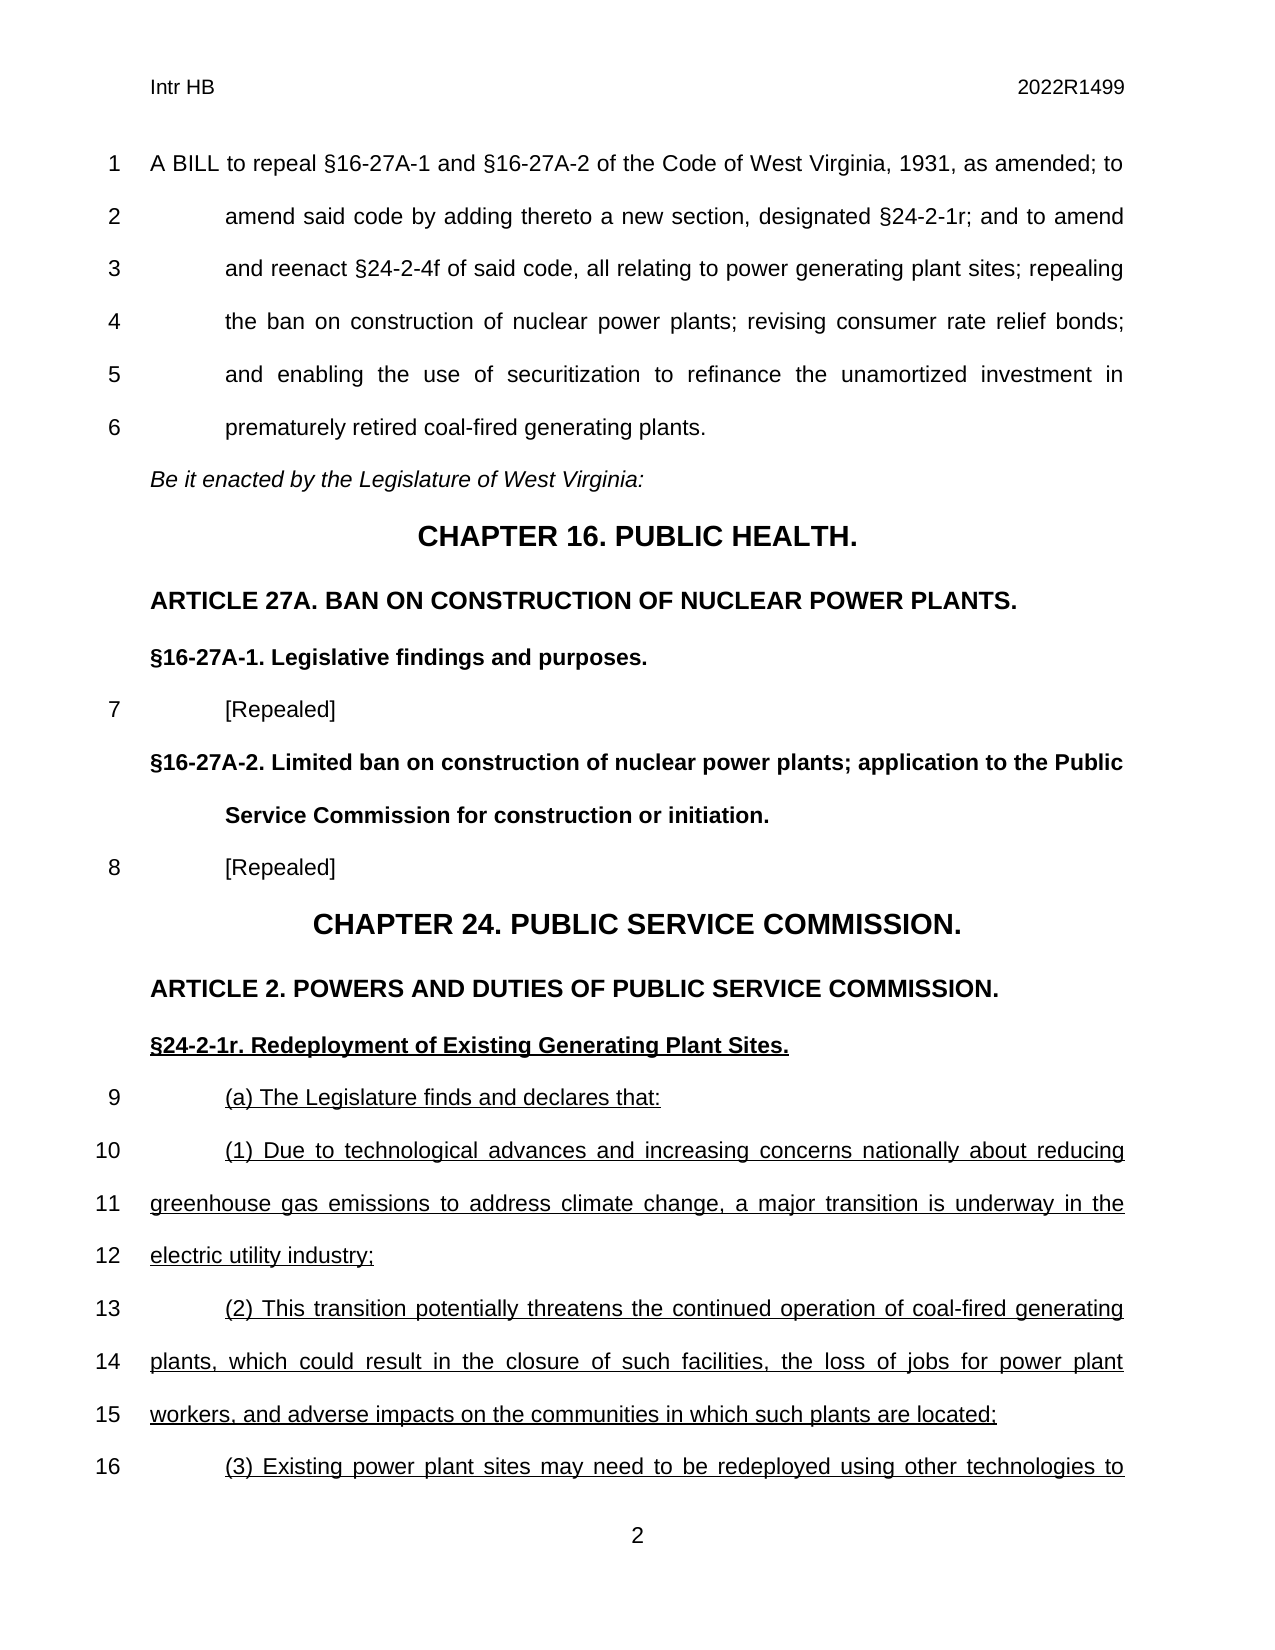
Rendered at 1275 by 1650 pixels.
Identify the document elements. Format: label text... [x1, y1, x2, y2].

text (2) This transition potentially threatens the continued operation of coal-fired generating plants, which could result in the closure of such facilities, the loss of jobs for power plant workers, and adverse impacts on the communities in which such plants are located; [150, 1295, 1125, 1427]
text Be it enacted by the Legislature of West Virginia: [150, 466, 1125, 493]
text (a) The Legislature finds and declares that: [150, 1084, 1125, 1111]
text [Repealed] [150, 854, 1125, 881]
subtitle §24-2-1r. Redeployment of Existing Generating Plant Sites. [150, 1032, 1125, 1058]
text (1) Due to technological advances and increasing concerns nationally about reducing greenhouse gas emissions to address climate change, a major transition is underway in the electric utility industry; [150, 1137, 1125, 1213]
subtitle §16-27A-1. Legislative findings and purposes. [150, 643, 1125, 670]
subtitle ARTICLE 27A. BAN ON CONSTRUCTION OF NUCLEAR POWER PLANTS. [150, 586, 1125, 615]
title A BILL to repeal §16-27A-1 and §16-27A-2 of the Code of West Virginia, 1931, as amended; to amend said code by adding thereto a new section, designated §24-2-1r; and to amend and reenact §24-2-4f of said code, all relating to power generating plant sites; repealing the ban on construction of nuclear power plants; revising consumer rate relief bonds; and enabling the use of securitization to refinance the unamortized investment in prematurely retired coal-fired generating plants. [150, 150, 1125, 440]
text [150, 1453, 1125, 1480]
subtitle CHAPTER 16. PUBLIC HEALTH. [150, 519, 1125, 552]
subtitle ARTICLE 2. POWERS AND DUTIES OF PUBLIC SERVICE COMMISSION. [150, 974, 1125, 1003]
text (1) Due to technological advances and increasing concerns nationally about reducing greenhouse gas emissions to address climate change, a major transition is underway in the electric utility industry; [150, 1214, 1125, 1269]
subtitle §16-27A-2. Limited ban on construction of nuclear power plants; application to the Public Service Commission for construction or initiation. [150, 749, 1125, 828]
text [Repealed] [150, 696, 1125, 723]
subtitle CHAPTER 24. PUBLIC SERVICE COMMISSION. [150, 907, 1125, 941]
